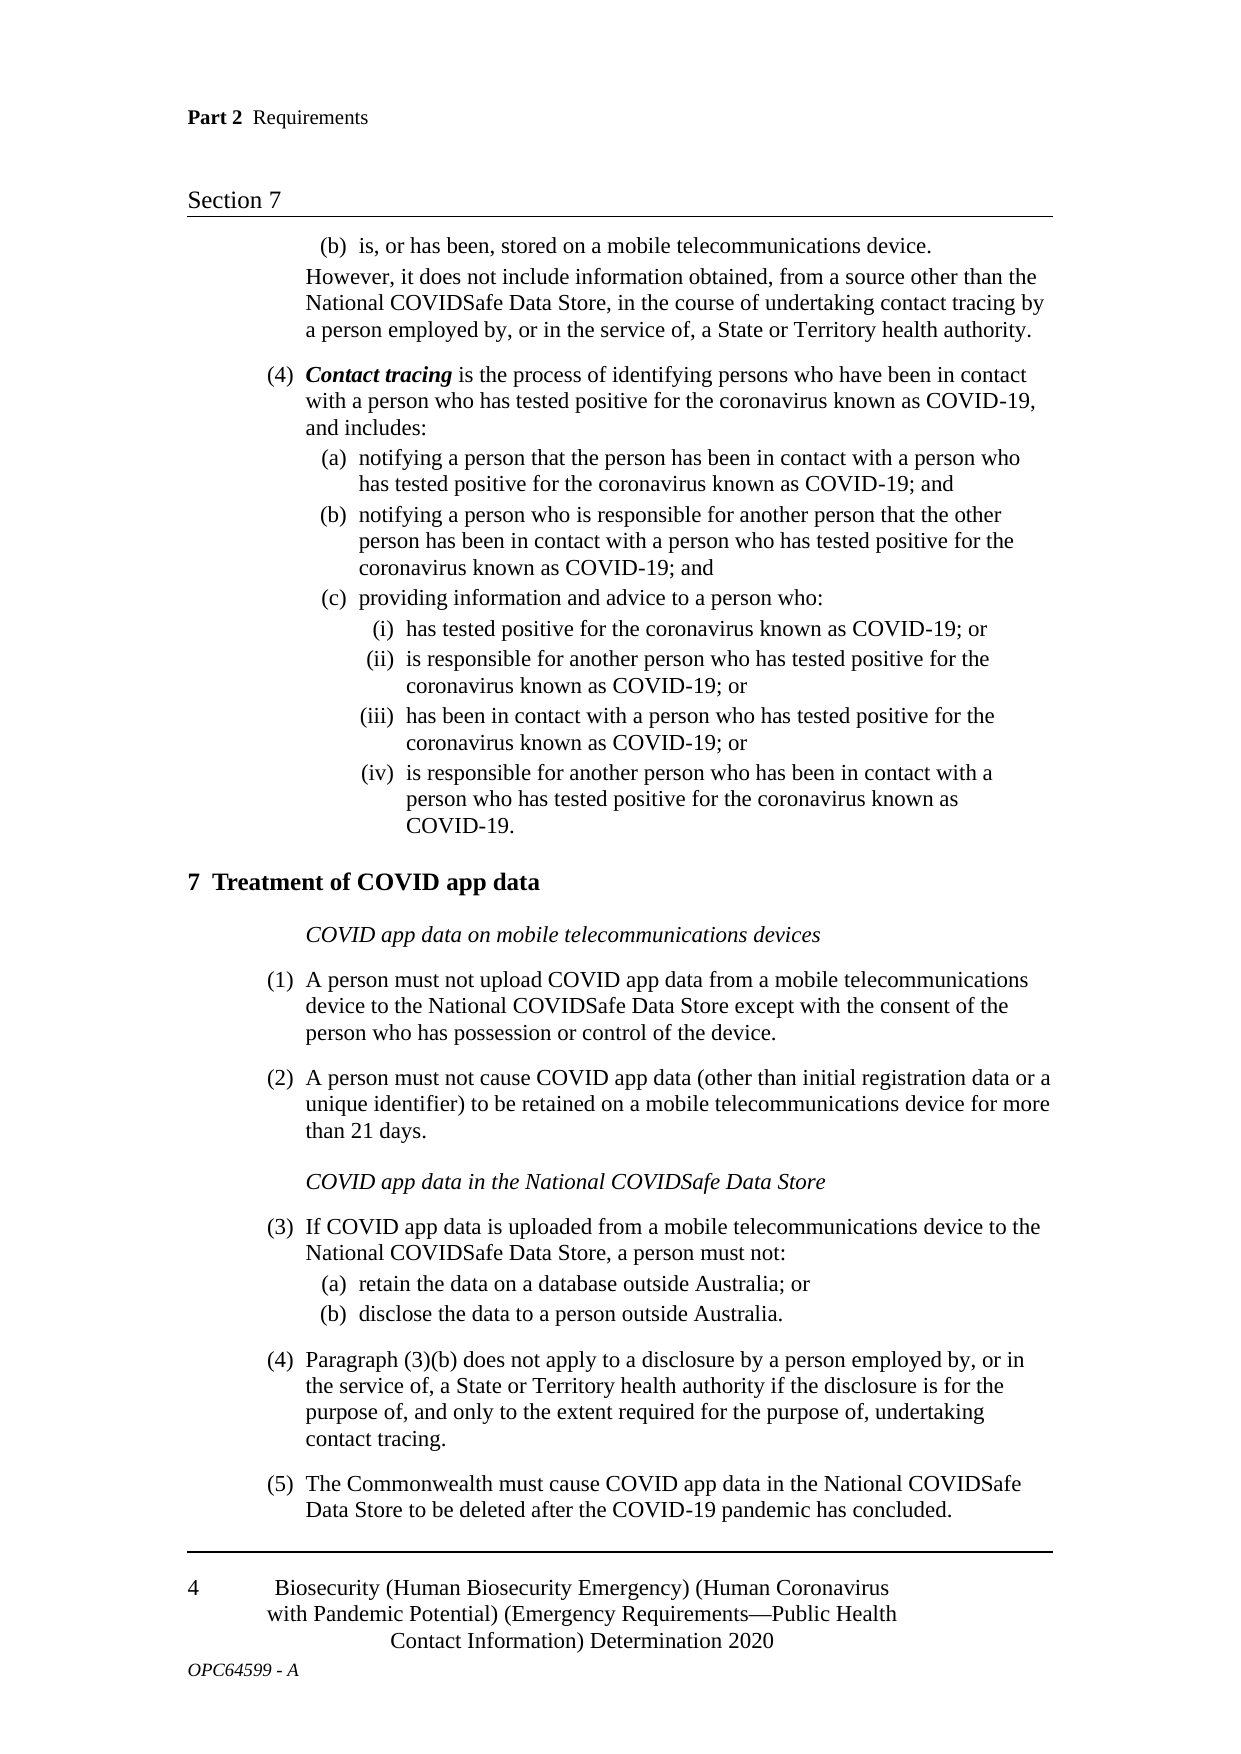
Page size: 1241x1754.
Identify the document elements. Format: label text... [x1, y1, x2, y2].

text 7 Treatment of COVID app data [187, 867, 1053, 896]
text COVID app data in the National COVIDSafe Data Store [305, 1168, 1053, 1194]
text (5) The Commonwealth must cause COVID app data in the National COVIDSafe Data Store to be deleted after the COVID-19 pandemic has concluded. [187, 1470, 1053, 1522]
text (a) retain the data on a database outside Australia; or [187, 1270, 1053, 1296]
text (2) A person must not cause COVID app data (other than initial registration data or a unique identifier) to be retained on a mobile telecommunications device for more than 21 days. [187, 1064, 1053, 1143]
text (b) notifying a person who is responsible for another person that the other person has been in contact with a person who has tested positive for the coronavirus known as COVID-19; and [187, 501, 1053, 580]
text (4) Contact tracing is the process of identifying persons who have been in contact with a person who has tested positive for the coronavirus known as COVID-19, and includes: [187, 361, 1053, 440]
text (1) A person must not upload COVID app data from a mobile telecommunications device to the National COVIDSafe Data Store except with the consent of the person who has possession or control of the device. [187, 966, 1053, 1045]
text (3) If COVID app data is uploaded from a mobile telecommunications device to the National COVIDSafe Data Store, a person must not: [187, 1213, 1053, 1266]
text (4) Paragraph (3)(b) does not apply to a disclosure by a person employed by, or in the service of, a State or Territory health authority if the disclosure is for the purpose of, and only to the extent required for the purpose of, undertaking contact tracing. [187, 1346, 1053, 1451]
text (iii) has been in contact with a person who has tested positive for the coronavirus known as COVID-19; or [187, 702, 1053, 755]
text (ii) is responsible for another person who has tested positive for the coronavirus known as COVID-19; or [187, 645, 1053, 698]
text (a) notifying a person that the person has been in contact with a person who has tested positive for the coronavirus known as COVID-19; and [187, 444, 1053, 497]
text (i) has tested positive for the coronavirus known as COVID-19; or [187, 615, 1053, 641]
text (c) providing information and advice to a person who: [187, 584, 1053, 611]
text However, it does not include information obtained, from a source other than the National COVIDSafe Data Store, in the course of undertaking contact tracing by a person employed by, or in the service of, a State or Territory health authority. [305, 263, 1053, 342]
text (b) is, or has been, stored on a mobile telecommunications device. [187, 233, 1053, 259]
text (b) disclose the data to a person outside Australia. [187, 1301, 1053, 1327]
text (iv) is responsible for another person who has been in contact with a person who has tested positive for the coronavirus known as COVID-19. [187, 759, 1053, 838]
text COVID app data on mobile telecommunications devices [305, 921, 1053, 947]
